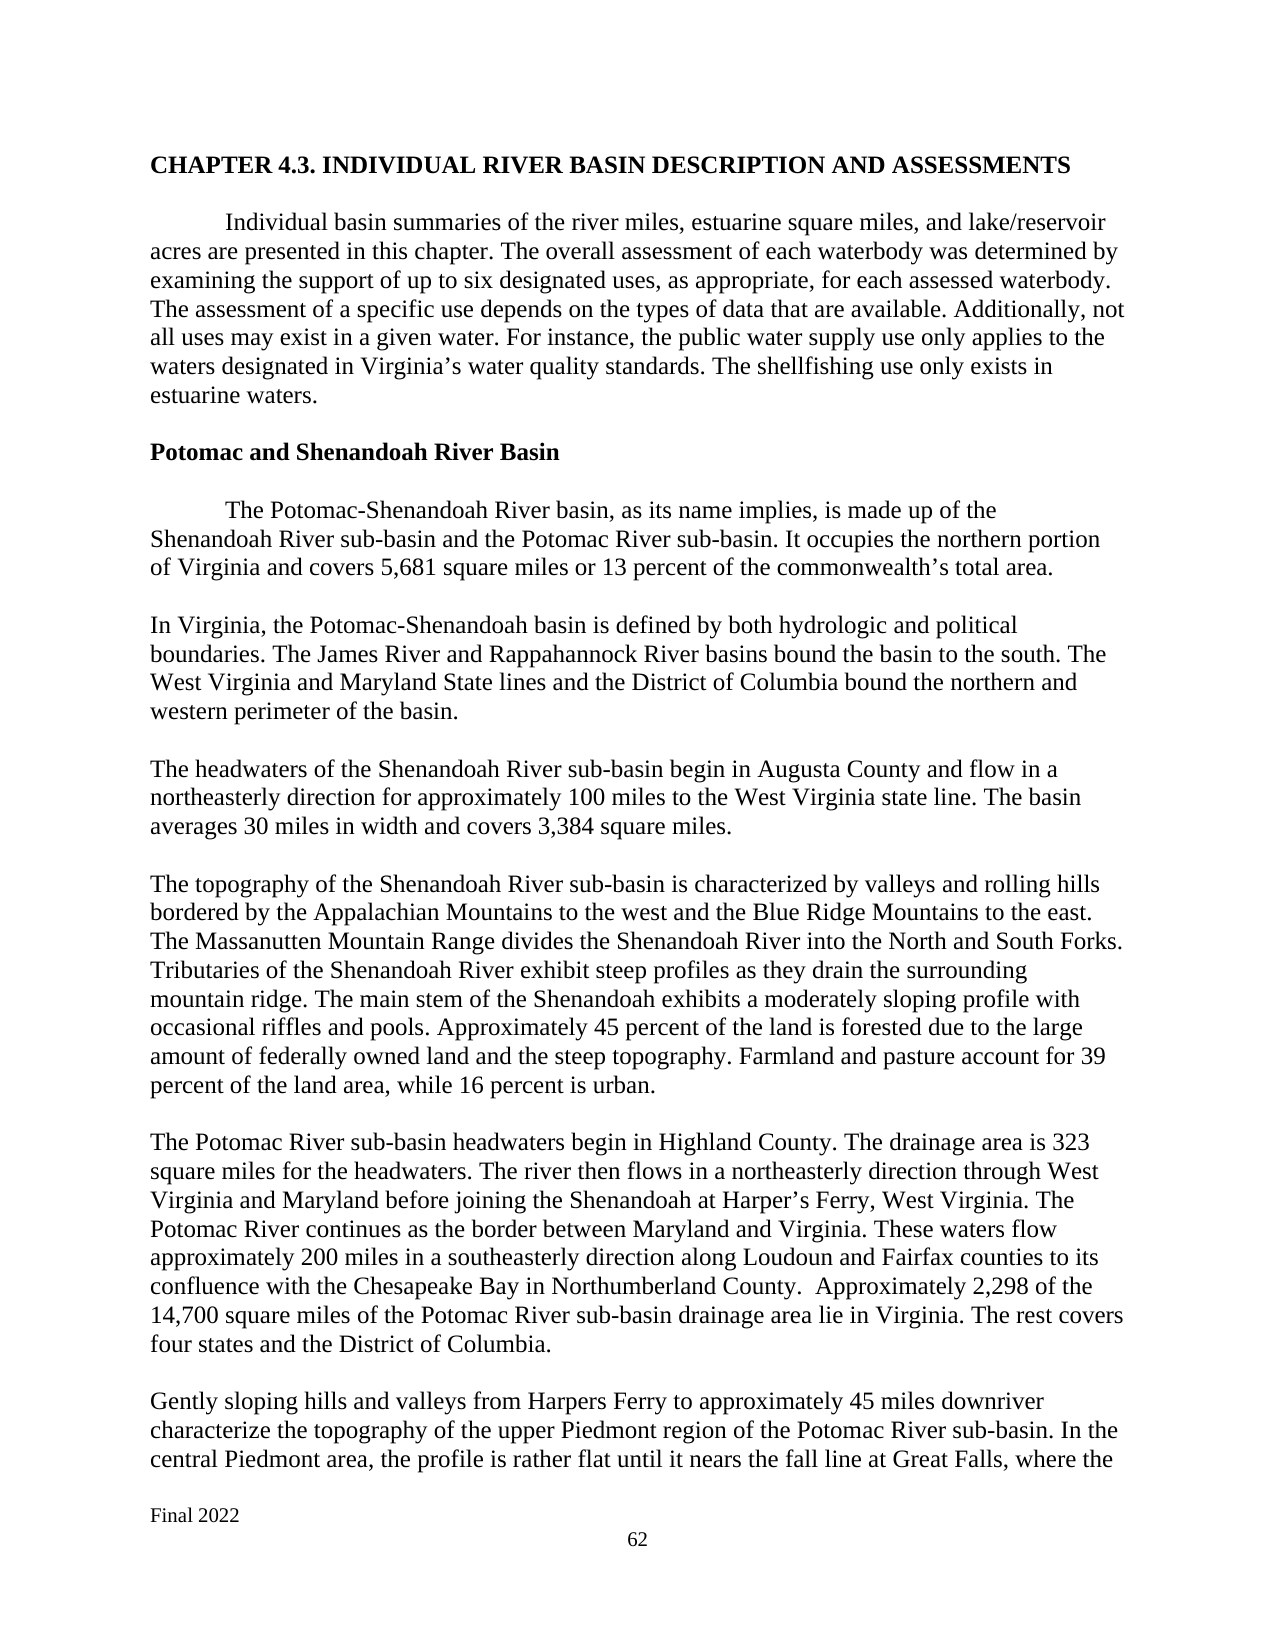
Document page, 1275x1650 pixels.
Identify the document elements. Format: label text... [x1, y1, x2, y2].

subtitle CHAPTER 4.3. INDIVIDUAL RIVER BASIN DESCRIPTION AND ASSESSMENTS [150, 150, 1125, 179]
text The headwaters of the Shenandoah River sub-basin begin in Augusta County and flow in a northeasterly direction for approximately 100 miles to the West Virginia state line. The basin averages 30 miles in width and covers 3,384 square miles. [150, 754, 1125, 840]
text Individual basin summaries of the river miles, estuarine square miles, and lake/reservoir acres are presented in this chapter. The overall assessment of each waterbody was determined by examining the support of up to six designated uses, as appropriate, for each assessed waterbody. The assessment of a specific use depends on the types of data that are available. Additionally, not all uses may exist in a given water. For instance, the public water supply use only applies to the waters designated in Virginia’s water quality standards. The shellfishing use only exists in estuarine waters. [150, 207, 1125, 409]
text The topography of the Shenandoah River sub-basin is characterized by valleys and rolling hills bordered by the Appalachian Mountains to the west and the Blue Ridge Mountains to the east. The Massanutten Mountain Range divides the Shenandoah River into the North and South Forks. Tributaries of the Shenandoah River exhibit steep profiles as they drain the surrounding mountain ridge. The main stem of the Shenandoah exhibits a moderately sloping profile with occasional riffles and pools. Approximately 45 percent of the land is forested due to the large amount of federally owned land and the steep topography. Farmland and pasture account for 39 percent of the land area, while 16 percent is urban. [150, 869, 1125, 1099]
text The Potomac-Shenandoah River basin, as its name implies, is made up of the Shenandoah River sub-basin and the Potomac River sub-basin. It occupies the northern portion of Virginia and covers 5,681 square miles or 13 percent of the commonwealth’s total area. [150, 495, 1125, 581]
text In Virginia, the Potomac-Shenandoah basin is defined by both hydrologic and political boundaries. The James River and Rappahannock River basins bound the basin to the south. The West Virginia and Maryland State lines and the District of Columbia bound the northern and western perimeter of the basin. [150, 610, 1125, 725]
text The Potomac River sub-basin headwaters begin in Highland County. The drainage area is 323 square miles for the headwaters. The river then flows in a northeasterly direction through West Virginia and Maryland before joining the Shenandoah at Harper’s Ferry, West Virginia. The Potomac River continues as the border between Maryland and Virginia. These waters flow approximately 200 miles in a southeasterly direction along Loudoun and Fairfax counties to its confluence with the Chesapeake Bay in Northumberland County. Approximately 2,298 of the 14,700 square miles of the Potomac River sub-basin drainage area lie in Virginia. The rest covers four states and the District of Columbia. [150, 1127, 1125, 1357]
subtitle Potomac and Shenandoah River Basin [150, 437, 1125, 466]
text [150, 1386, 1125, 1472]
